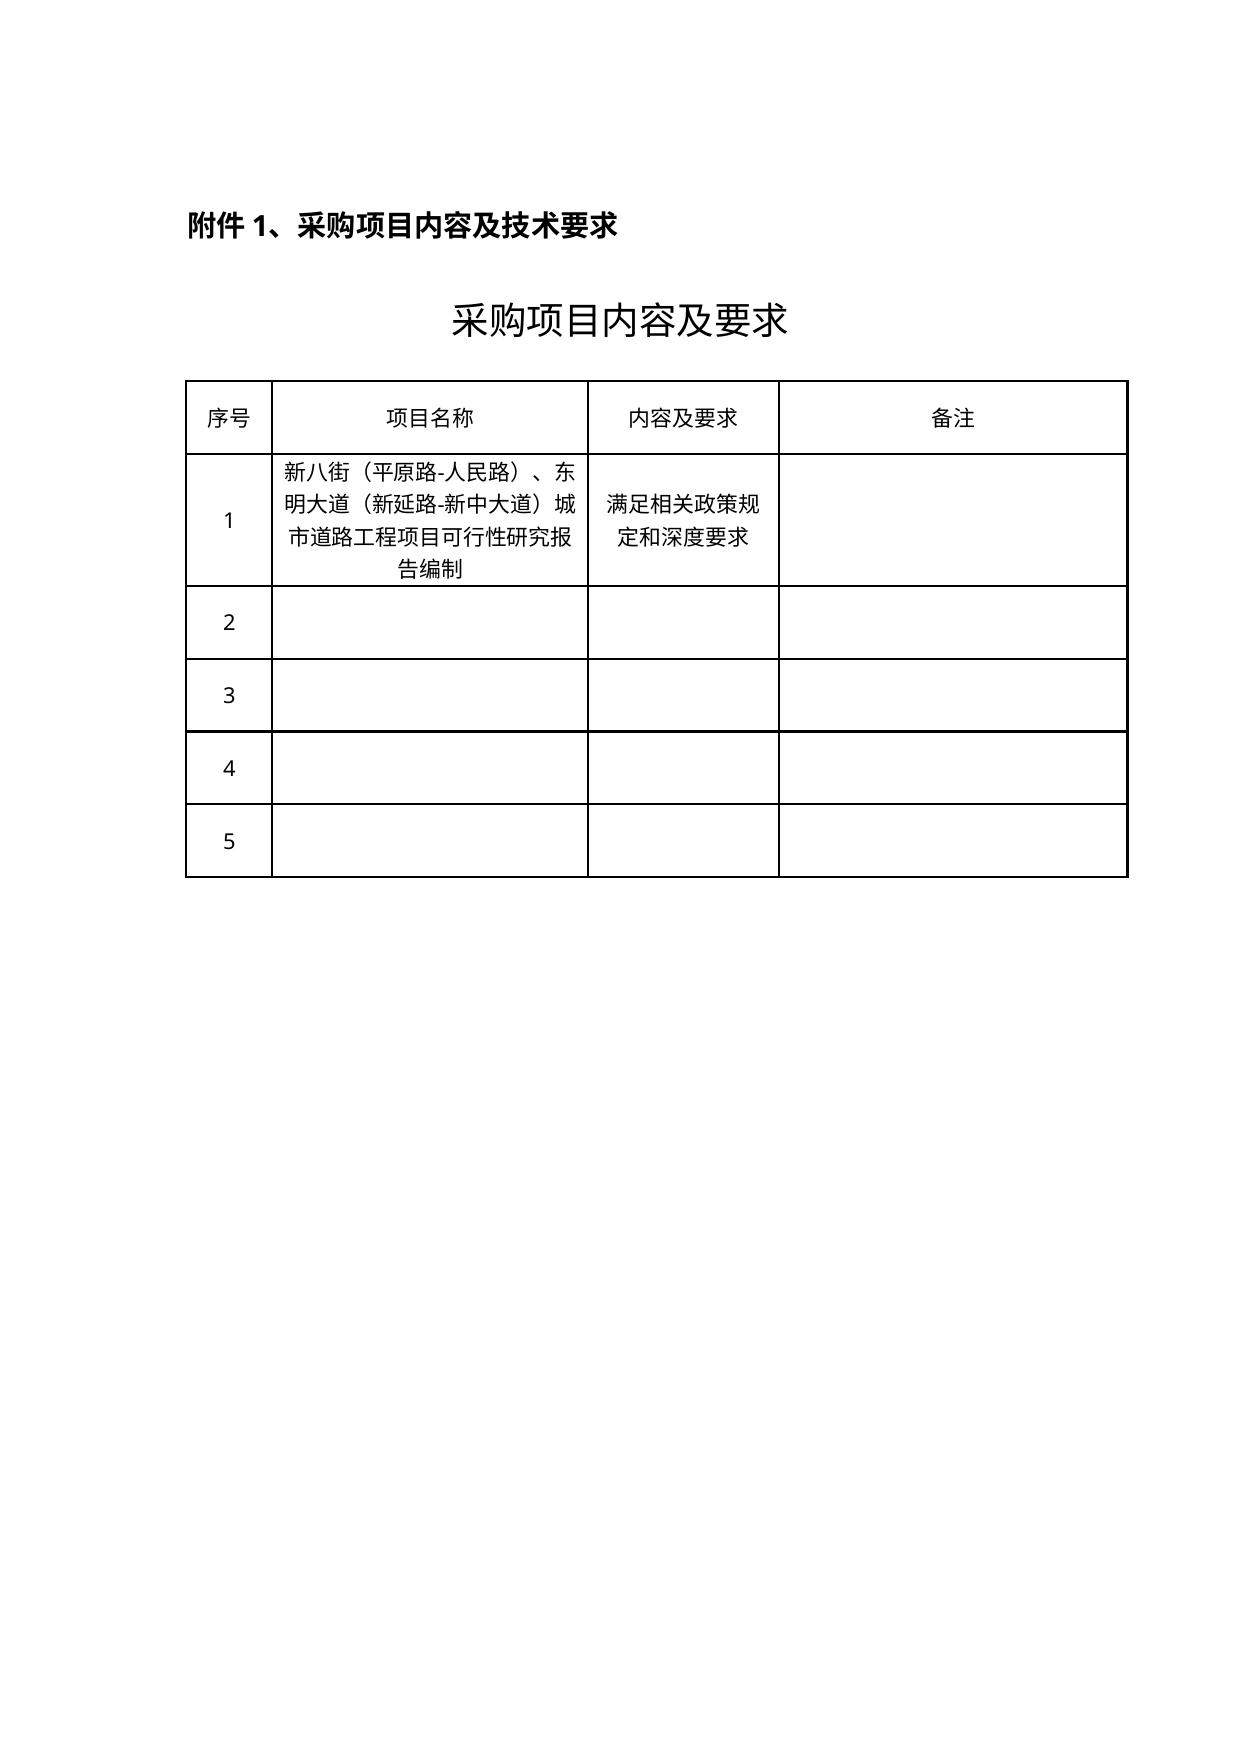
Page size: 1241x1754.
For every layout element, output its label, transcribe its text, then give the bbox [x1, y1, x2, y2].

table_cell [589, 805, 778, 876]
table_cell [273, 587, 587, 657]
table_cell [780, 455, 1126, 584]
table_cell [273, 733, 587, 803]
table_cell 2 [187, 587, 271, 657]
table_cell 3 [187, 660, 271, 730]
table_cell [273, 660, 587, 730]
table_cell 满足相关政策规定和深度要求 [589, 455, 778, 584]
table_cell 5 [187, 805, 271, 876]
table_cell [273, 805, 587, 876]
table_cell [780, 660, 1126, 730]
table_cell 新八街（平原路-人民路）、东明大道（新延路-新中大道）城市道路工程项目可行性研究报告编制 [273, 455, 587, 584]
table_cell [780, 805, 1126, 876]
table_header 序号 [187, 382, 271, 452]
table_cell 4 [187, 733, 271, 803]
table_cell 1 [187, 455, 271, 584]
table_header 项目名称 [273, 382, 587, 452]
table_cell [589, 660, 778, 730]
table_cell [589, 587, 778, 657]
table_cell [780, 733, 1126, 803]
text 附件1、采购项目内容及技术要求 [187, 191, 1053, 256]
table_cell [589, 733, 778, 803]
text 采购项目内容及要求 [187, 285, 1053, 350]
table_cell [780, 587, 1126, 657]
table_header 内容及要求 [589, 382, 778, 452]
table_header 备注 [780, 382, 1126, 452]
